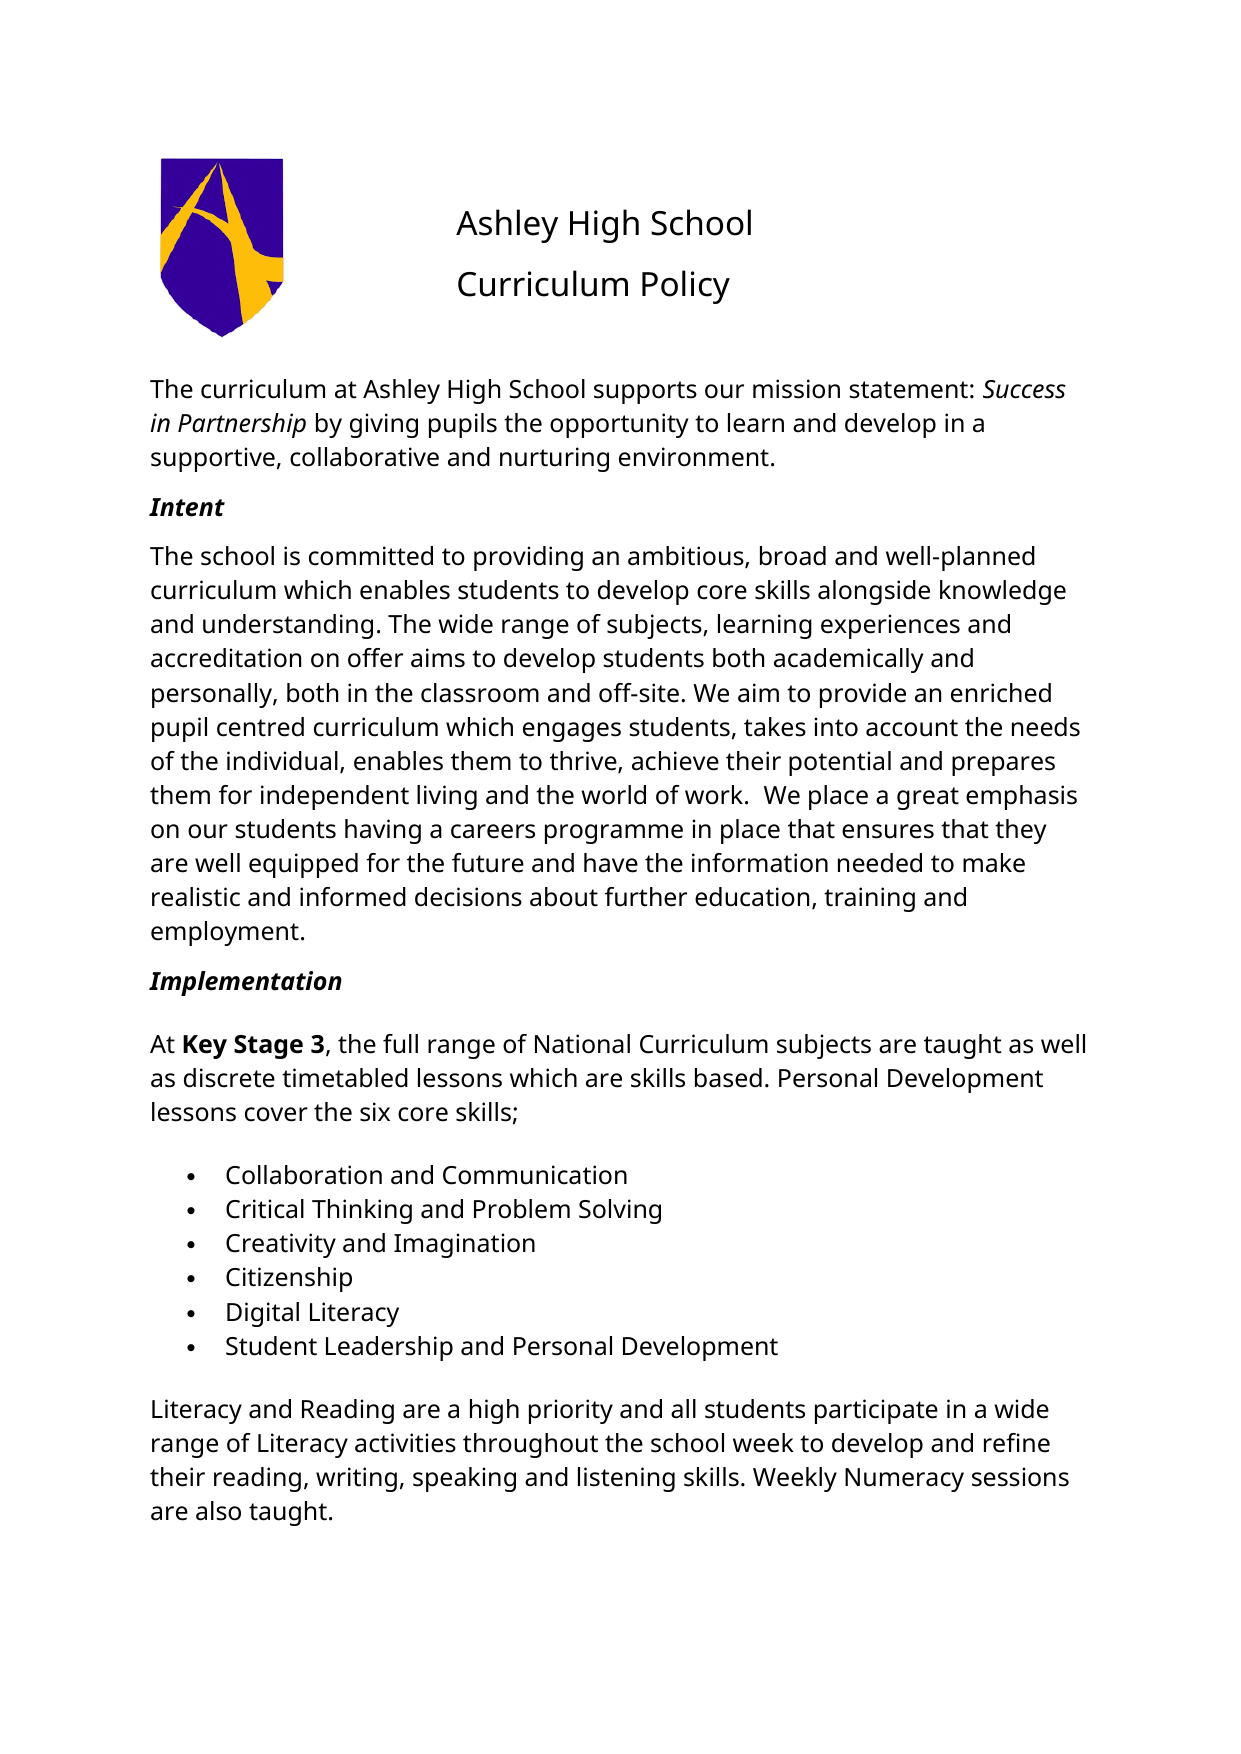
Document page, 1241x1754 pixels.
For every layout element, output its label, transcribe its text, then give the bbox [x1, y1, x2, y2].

text Ashley High School [317, 200, 1090, 245]
text Literacy and Reading are a high priority and all students participate in a wide range of Literacy activities throughout the school week to develop and refine their reading, writing, speaking and listening skills. Weekly Numeracy sessions are also taught. [150, 1391, 1090, 1528]
text Curriculum Policy [317, 261, 1090, 306]
list Collaboration and Communication [187, 1158, 1090, 1192]
text The curriculum at Ashley High School supports our mission statement: Success in Partnership by giving pupils the opportunity to learn and develop in a supportive, collaborative and nurturing environment. [150, 371, 1090, 474]
text Intent [150, 489, 1090, 523]
list Creativity and Imagination [187, 1226, 1090, 1260]
list Citizenship [187, 1260, 1090, 1294]
list Digital Literacy [187, 1294, 1090, 1328]
text Implementation [150, 963, 1090, 997]
picture [126, 152, 317, 342]
list Student Leadership and Personal Development [187, 1328, 1090, 1362]
list Critical Thinking and Problem Solving [187, 1192, 1090, 1226]
text The school is committed to providing an ambitious, broad and well-planned curriculum which enables students to develop core skills alongside knowledge and understanding. The wide range of subjects, learning experiences and accreditation on offer aims to develop students both academically and personally, both in the classroom and off-site. We aim to provide an enriched pupil centred curriculum which engages students, takes into account the needs of the individual, enables them to thrive, achieve their potential and prepares them for independent living and the world of work. We place a great emphasis on our students having a careers programme in place that ensures that they are well equipped for the future and have the information needed to make realistic and informed decisions about further education, training and employment. [150, 539, 1090, 948]
text At Key Stage 3, the full range of National Curriculum subjects are taught as well as discrete timetabled lessons which are skills based. Personal Development lessons cover the six core skills; [150, 1027, 1090, 1129]
